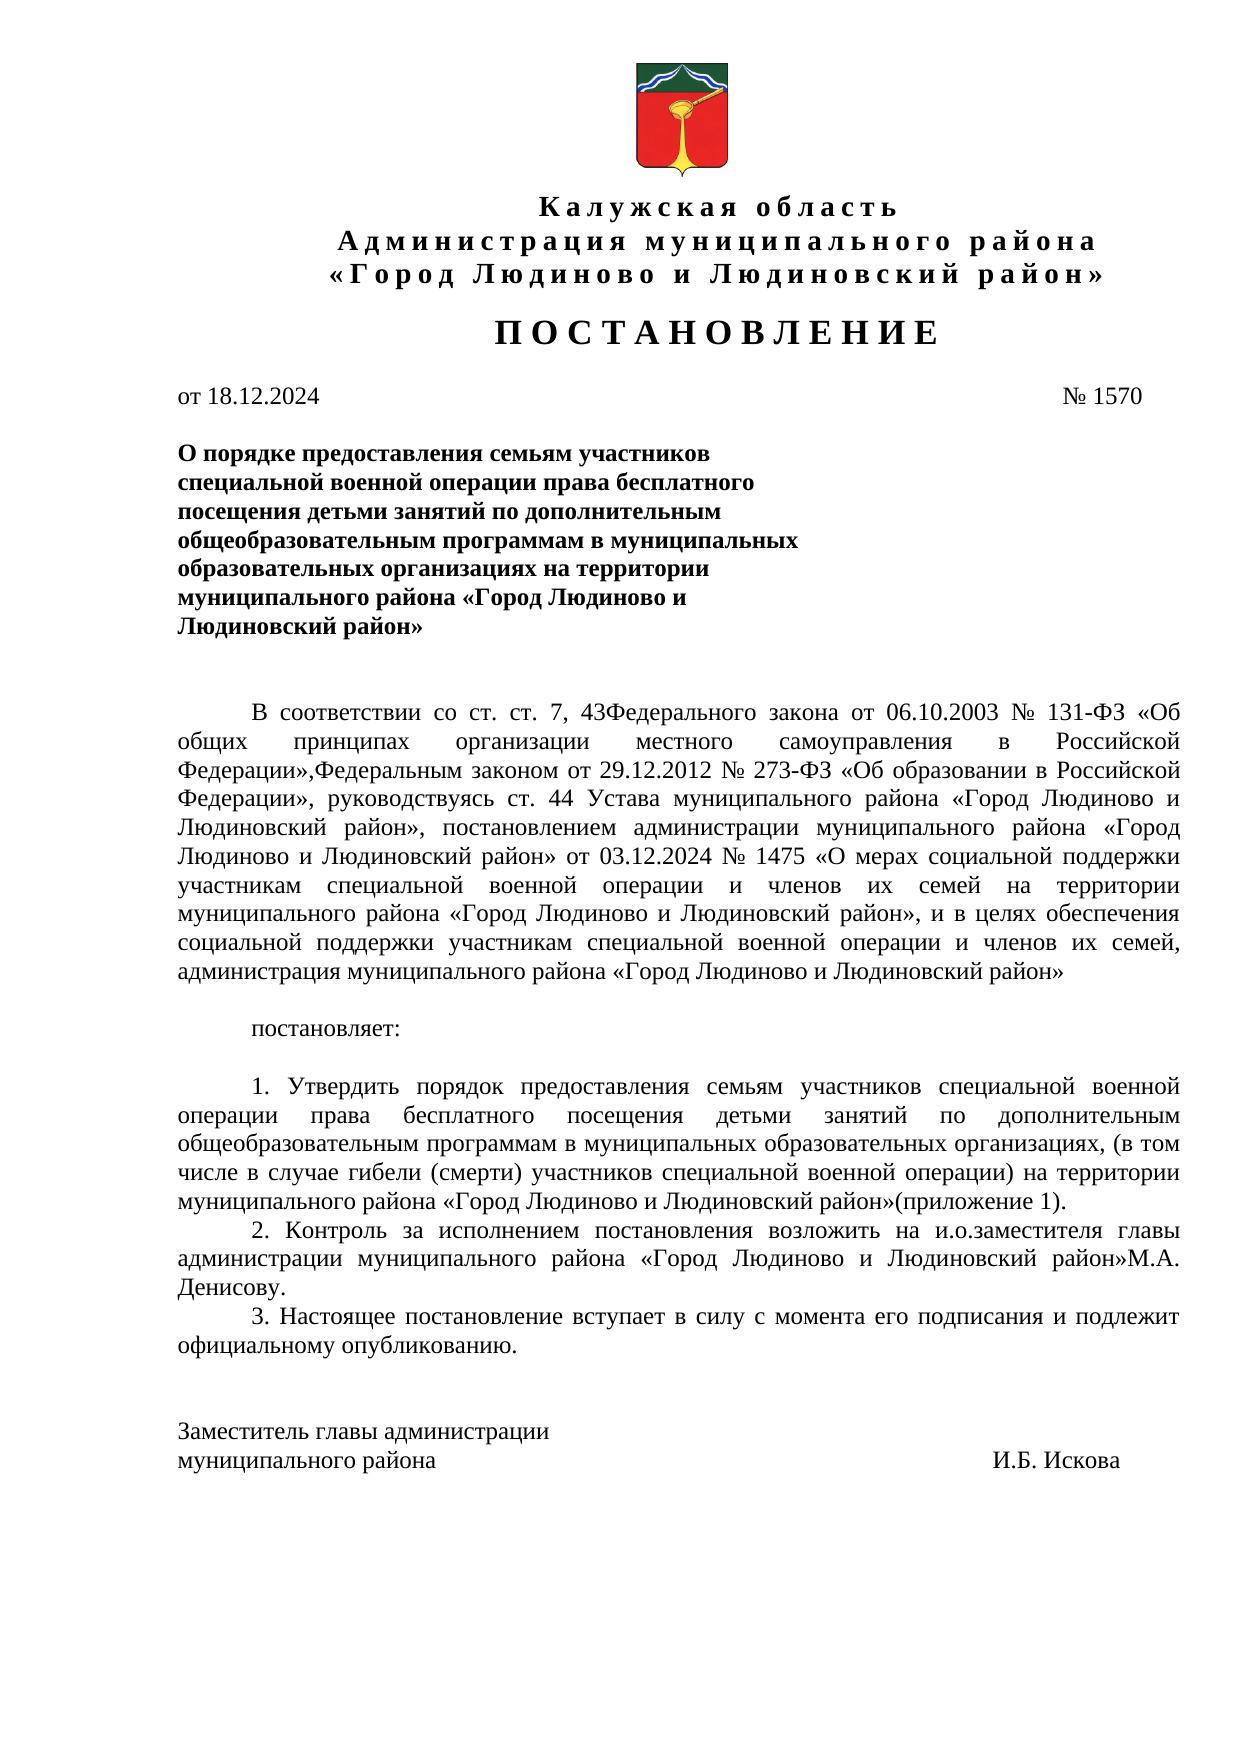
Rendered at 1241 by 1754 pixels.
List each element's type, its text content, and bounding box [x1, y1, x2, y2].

text общеобразовательным программам в муниципальных [177, 525, 1181, 553]
text 2. Контроль за исполнением постановления возложить на и.о.заместителя главы администрации муниципального района «Город Людиново и Людиновский район»М.А. Денисову. [177, 1215, 1181, 1301]
text образовательных организациях на территории [177, 553, 1181, 582]
text постановляет: [177, 1013, 1181, 1042]
text муниципального района «Город Людиново и [177, 582, 1181, 611]
text «Город Людиново и Людиновский район» [177, 256, 1181, 290]
text Администрация муниципального района [177, 223, 1181, 256]
text посещения детьми занятий по дополнительным [177, 496, 1181, 525]
text 1. Утвердить порядок предоставления семьям участников специальной военной операции права бесплатного посещения детьми занятий по дополнительным общеобразовательным программам в муниципальных образовательных организациях, (в том числе в случае гибели (смерти) участников специальной военной операции) на территории муниципального района «Город Людиново и Людиновский район»(приложение 1). [177, 1071, 1181, 1215]
text В соответствии со ст. ст. 7, 43Федерального закона от 06.10.2003 № 131-ФЗ «Об общих принципах организации местного самоуправления в Российской Федерации»,Федеральным законом от 29.12.2012 № 273-ФЗ «Об образовании в Российской Федерации», руководствуясь ст. 44 Устава муниципального района «Город Людиново и Людиновский район», постановлением администрации муниципального района «Город Людиново и Людиновский район» от 03.12.2024 № 1475 «О мерах социальной поддержки участникам специальной военной операции и членов их семей на территории муниципального района «Город Людиново и Людиновский район», и в целях обеспечения социальной поддержки участникам специальной военной операции и членов их семей, администрация муниципального района «Город Людиново и Людиновский район» [177, 697, 1181, 985]
text П О С Т А Н О В Л Е Н И Е [177, 311, 1181, 352]
text Людиновский район» [177, 611, 1181, 640]
picture [636, 63, 728, 177]
text муниципального района И.Б. Искова [177, 1445, 1181, 1473]
text специальной военной операции права бесплатного [177, 467, 1181, 496]
text от 18.12.2024 № 1570 [177, 381, 1181, 410]
text Заместитель главы администрации [177, 1416, 1181, 1445]
text О порядке предоставления семьям участников [177, 438, 1181, 467]
text 3. Настоящее постановление вступает в силу с момента его подписания и подлежит официальному опубликованию. [177, 1301, 1181, 1358]
text Калужская область [177, 189, 1184, 223]
